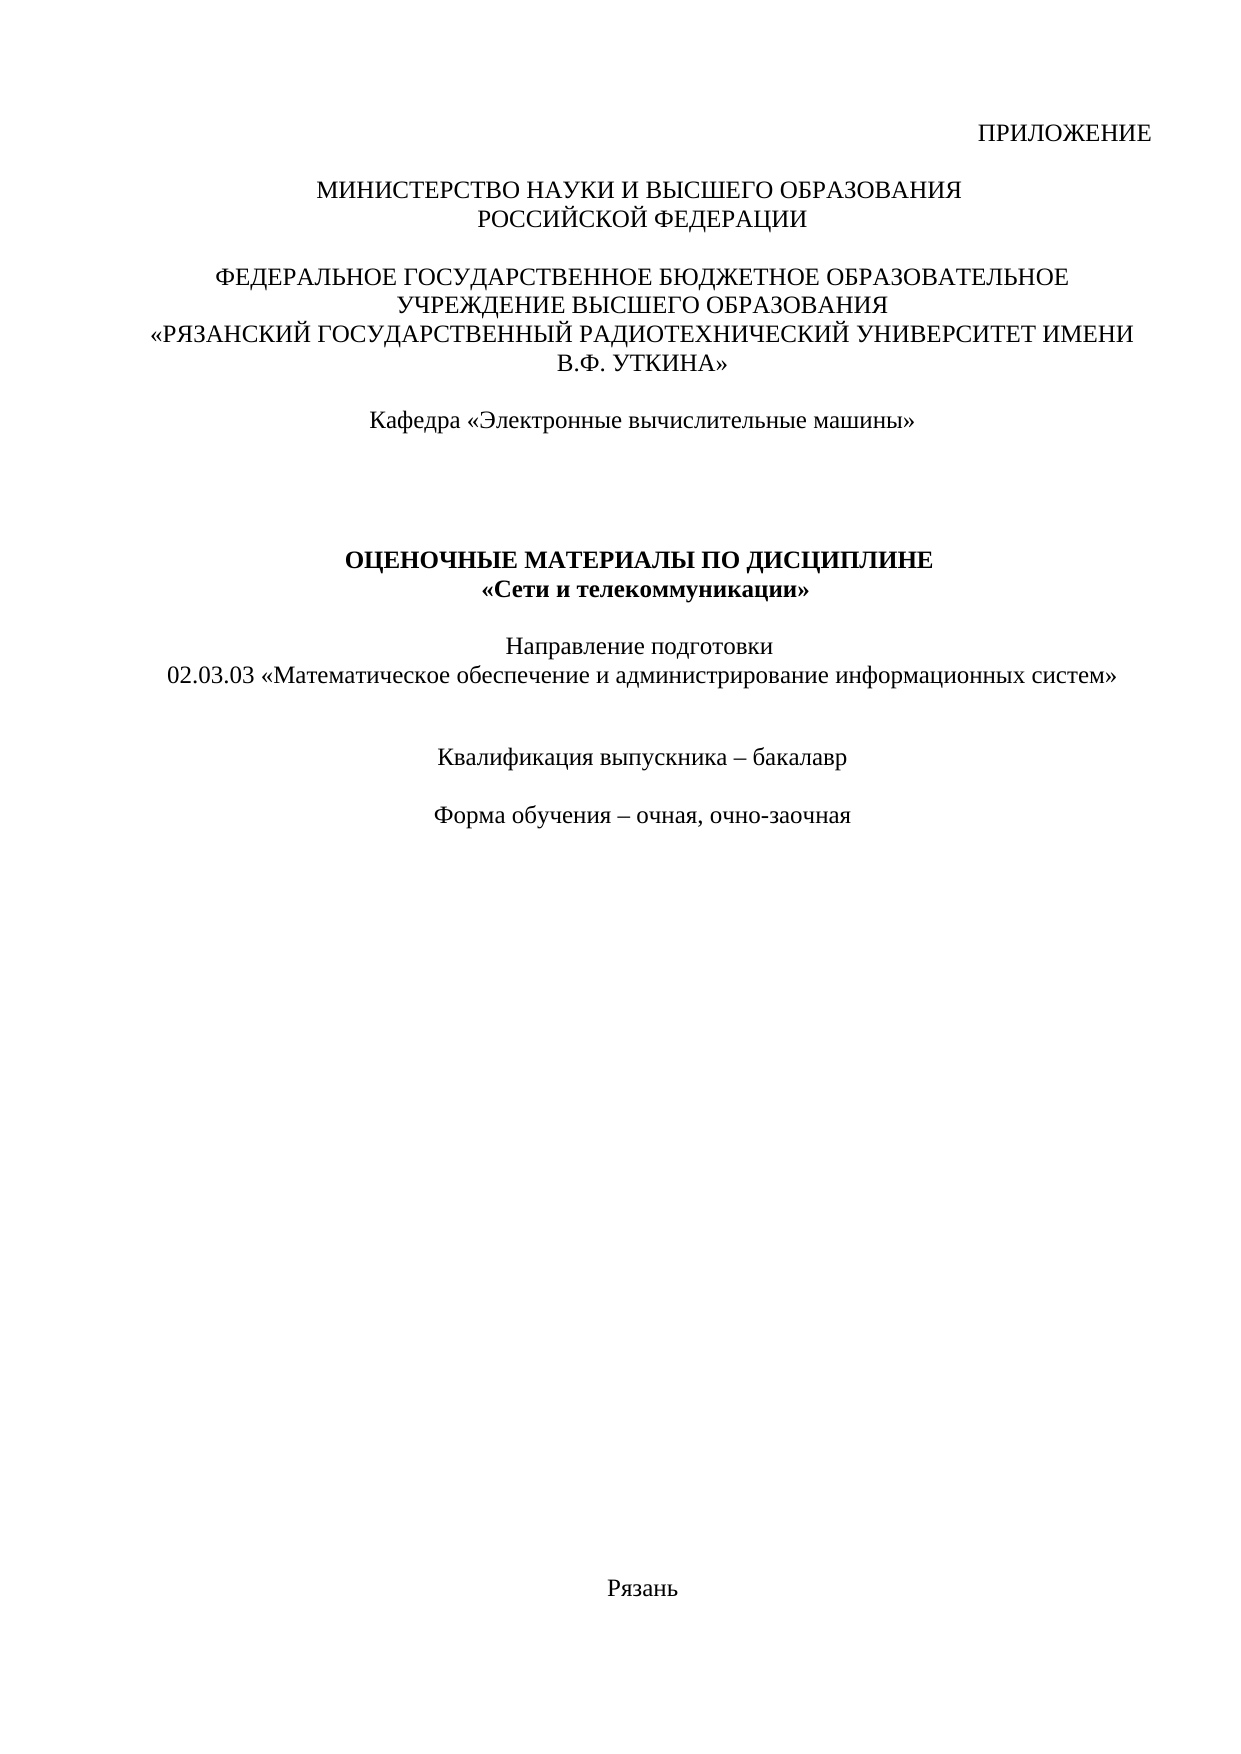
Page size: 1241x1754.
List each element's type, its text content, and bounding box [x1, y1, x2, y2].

text ОЦЕНОЧНЫЕ МАТЕРИАЛЫ ПО ДИСЦИПЛИНЕ [133, 545, 1152, 574]
text 02.03.03 «Математическое обеспечение и администрирование информационных систем» [133, 660, 1152, 689]
text Квалификация выпускника – бакалавр [133, 742, 1152, 771]
text Форма обучения – очная, очно-заочная [133, 800, 1152, 829]
text РОССИЙСКОЙ ФЕДЕРАЦИИ [133, 204, 1152, 233]
text Рязань [133, 1573, 1152, 1602]
text ПРИЛОЖЕНИЕ [133, 118, 1152, 147]
text «РЯЗАНСКИЙ ГОСУДАРСТВЕННЫЙ РАДИОТЕХНИЧЕСКИЙ УНИВЕРСИТЕТ ИМЕНИ В.Ф. УТКИНА» [133, 319, 1152, 377]
text Кафедра «Электронные вычислительные машины» [133, 406, 1152, 434]
text ФЕДЕРАЛЬНОЕ ГОСУДАРСТВЕННОЕ БЮДЖЕТНОЕ ОБРАЗОВАТЕЛЬНОЕ УЧРЕЖДЕНИЕ ВЫСШЕГО ОБРАЗОВАНИЯ [133, 262, 1152, 319]
text «Сети и телекоммуникации» [133, 574, 1152, 602]
text Направление подготовки [133, 631, 1152, 660]
text МИНИСТЕРСТВО НАУКИ И ВЫСШЕГО ОБРАЗОВАНИЯ [133, 176, 1152, 204]
